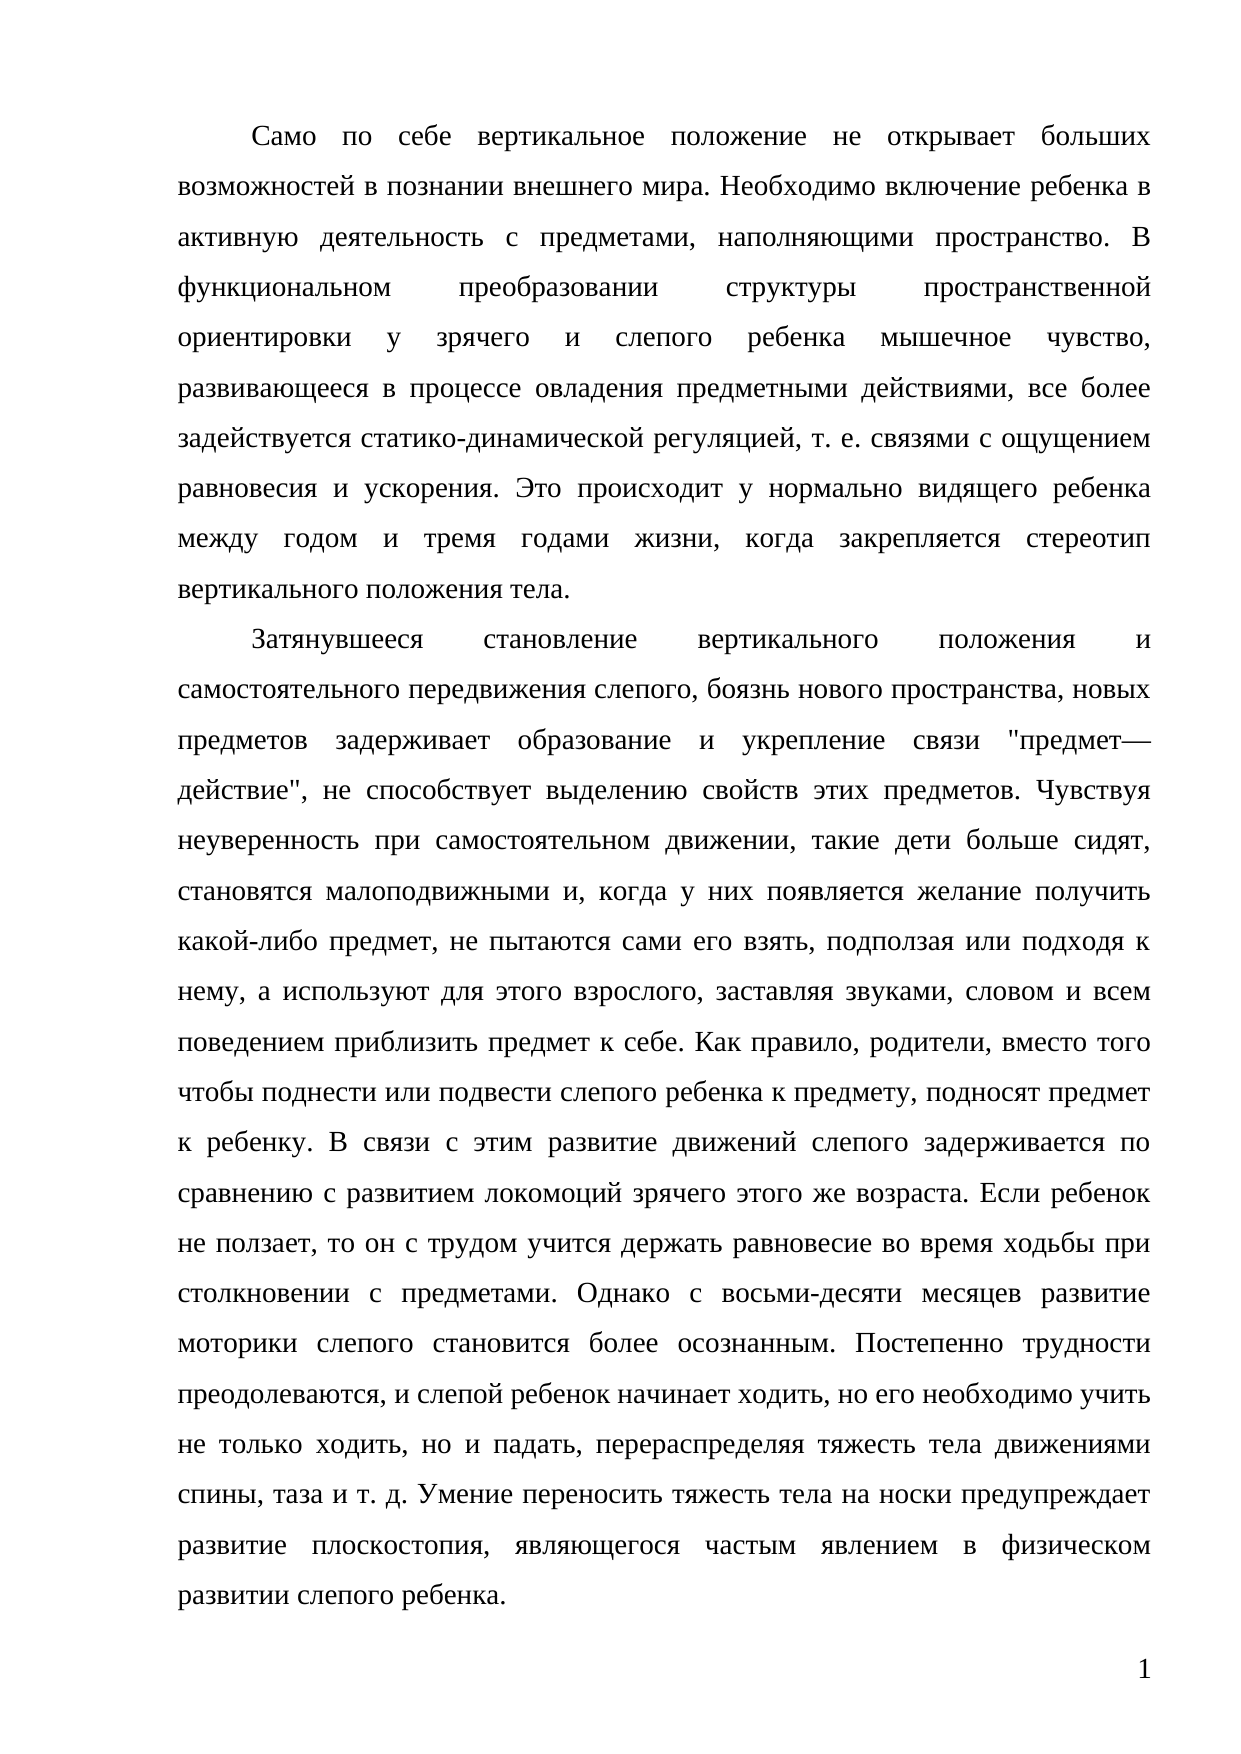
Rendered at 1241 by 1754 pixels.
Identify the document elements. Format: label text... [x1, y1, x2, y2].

text Само по себе вертикальное положение не открывает больших возможностей в познании внешнего мира. Необходимо включение ребенка в активную деятельность с предметами, наполняющими пространство. В функциональном преобразовании структуры пространственной ориентировки у зрячего и слепого ребенка мышечное чувство, развивающееся в процессе овладения предметными действиями, все более задействуется статико-динамической регуляцией, т. е. связями с ощущением равновесия и ускорения. Это происходит у нормально видящего ребенка между годом и тремя годами жизни, когда закрепляется стереотип вертикального положения тела. [177, 118, 1152, 604]
text Затянувшееся становление вертикального положения и самостоятельного передвижения слепого, боязнь нового пространства, новых предметов задерживает образование и укрепление связи "предмет—действие", не способствует выделению свойств этих предметов. Чувствуя неуверенность при самостоятельном движении, такие дети больше сидят, становятся малоподвижными и, когда у них появляется желание получить какой-либо предмет, не пытаются сами его взять, подползая или подходя к нему, а используют для этого взрослого, заставляя звуками, словом и всем поведением приблизить предмет к себе. Как правило, родители, вместо того чтобы поднести или подвести слепого ребенка к предмету, подносят предмет к ребенку. В связи с этим развитие движений слепого задерживается по сравнению с развитием локомоций зрячего этого же возраста. Если ребенок не ползает, то он с трудом учится держать равновесие во время ходьбы при столкновении с предметами. Однако с восьми-десяти месяцев развитие моторики слепого становится более осознанным. Постепенно трудности преодолеваются, и слепой ребенок начинает ходить, но его необходимо учить не только ходить, но и падать, перераспределяя тяжесть тела движениями спины, таза и т. д. Умение переносить тяжесть тела на носки предупреждает развитие плоскостопия, являющегося частым явлением в физическом развитии слепого ребенка. [177, 621, 1152, 1611]
